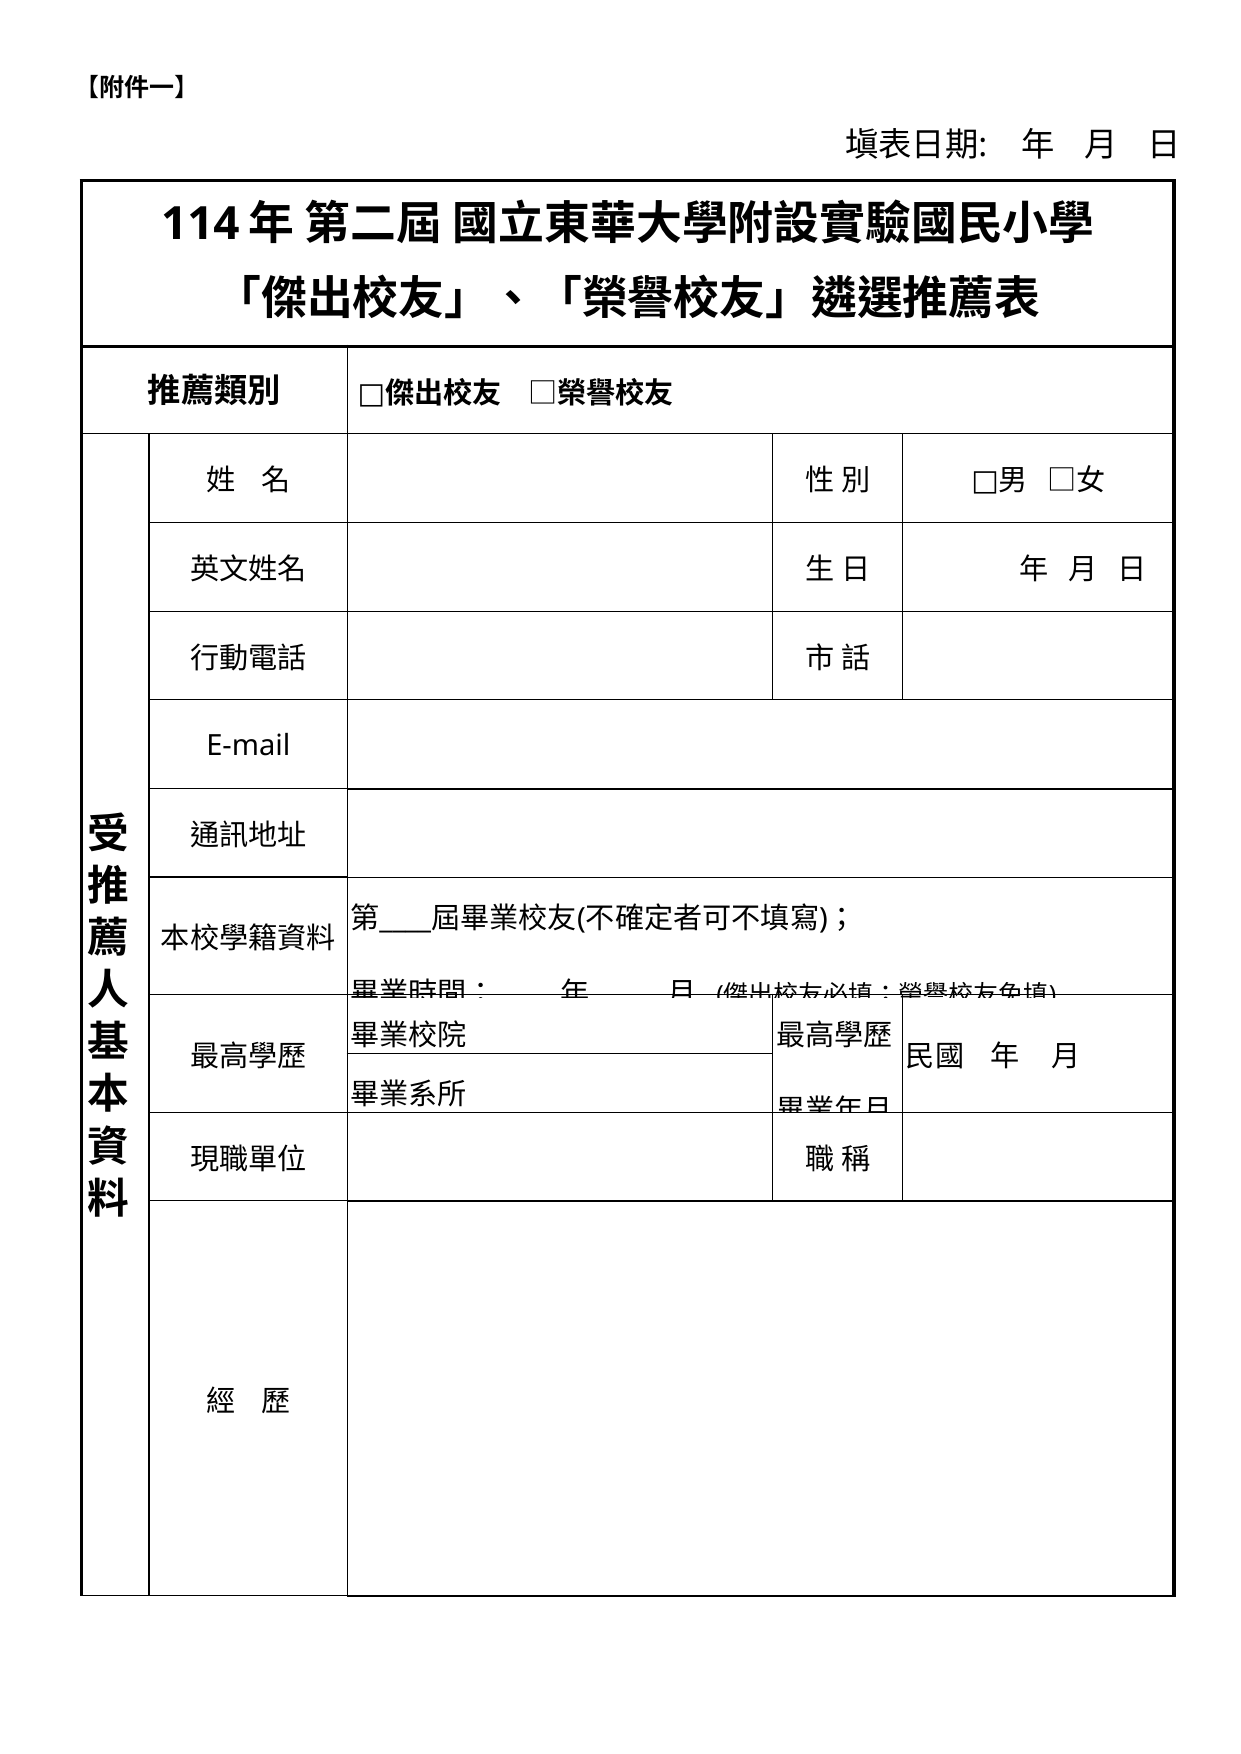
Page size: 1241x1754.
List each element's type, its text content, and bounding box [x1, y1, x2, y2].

text 【附件一】 [74, 67, 1181, 104]
table_cell 本校學籍資料 [150, 878, 347, 993]
table_cell [348, 1202, 1172, 1595]
table_cell 英文姓名 [150, 523, 347, 611]
table_cell 第____屆畢業校友(不確定者可不填寫)； 畢業時間：_____年______月 (傑出校友必填；榮譽校友免填) [348, 878, 1172, 993]
table_header 114年 第二屆 國立東華大學附設實驗國民小學 「傑出校友」、「榮譽校友」遴選推薦表 [83, 182, 1172, 344]
table_cell 生 日 [773, 523, 902, 611]
table_cell 畢業校院 [348, 995, 772, 1052]
table_cell 畢業系所 [348, 1054, 772, 1112]
text 塡表日期: 年 月 日 [74, 104, 1181, 179]
table_cell 性 別 [773, 434, 902, 522]
table_cell 現職單位 [150, 1113, 347, 1200]
table_cell 民國 年 月 [903, 995, 1172, 1112]
table_cell 受推薦人基本資料 [83, 434, 148, 1595]
table_cell [348, 790, 1172, 876]
table_cell E-mail [150, 700, 347, 788]
table_cell [348, 434, 772, 522]
table_cell [903, 1113, 1172, 1200]
table_cell [903, 612, 1172, 699]
table_cell □男 □女 [903, 434, 1172, 522]
table_cell [348, 523, 772, 611]
table_cell 推薦類別 [83, 348, 347, 433]
table_cell 行動電話 [150, 612, 347, 699]
table_cell 市 話 [773, 612, 902, 699]
table_cell 最高學歷 畢業年月 [773, 995, 902, 1112]
table_cell [348, 700, 1172, 788]
table_cell [348, 612, 772, 699]
table_cell 經 歷 [150, 1201, 347, 1595]
table_cell 通訊地址 [150, 789, 347, 876]
table_cell 年 月 日 [903, 523, 1172, 611]
table_cell 最高學歷 [150, 995, 347, 1112]
table_cell 職 稱 [773, 1113, 902, 1200]
table_cell □傑出校友 □榮譽校友 [348, 348, 1172, 433]
table_cell 姓 名 [150, 434, 347, 522]
table_cell [348, 1113, 772, 1200]
